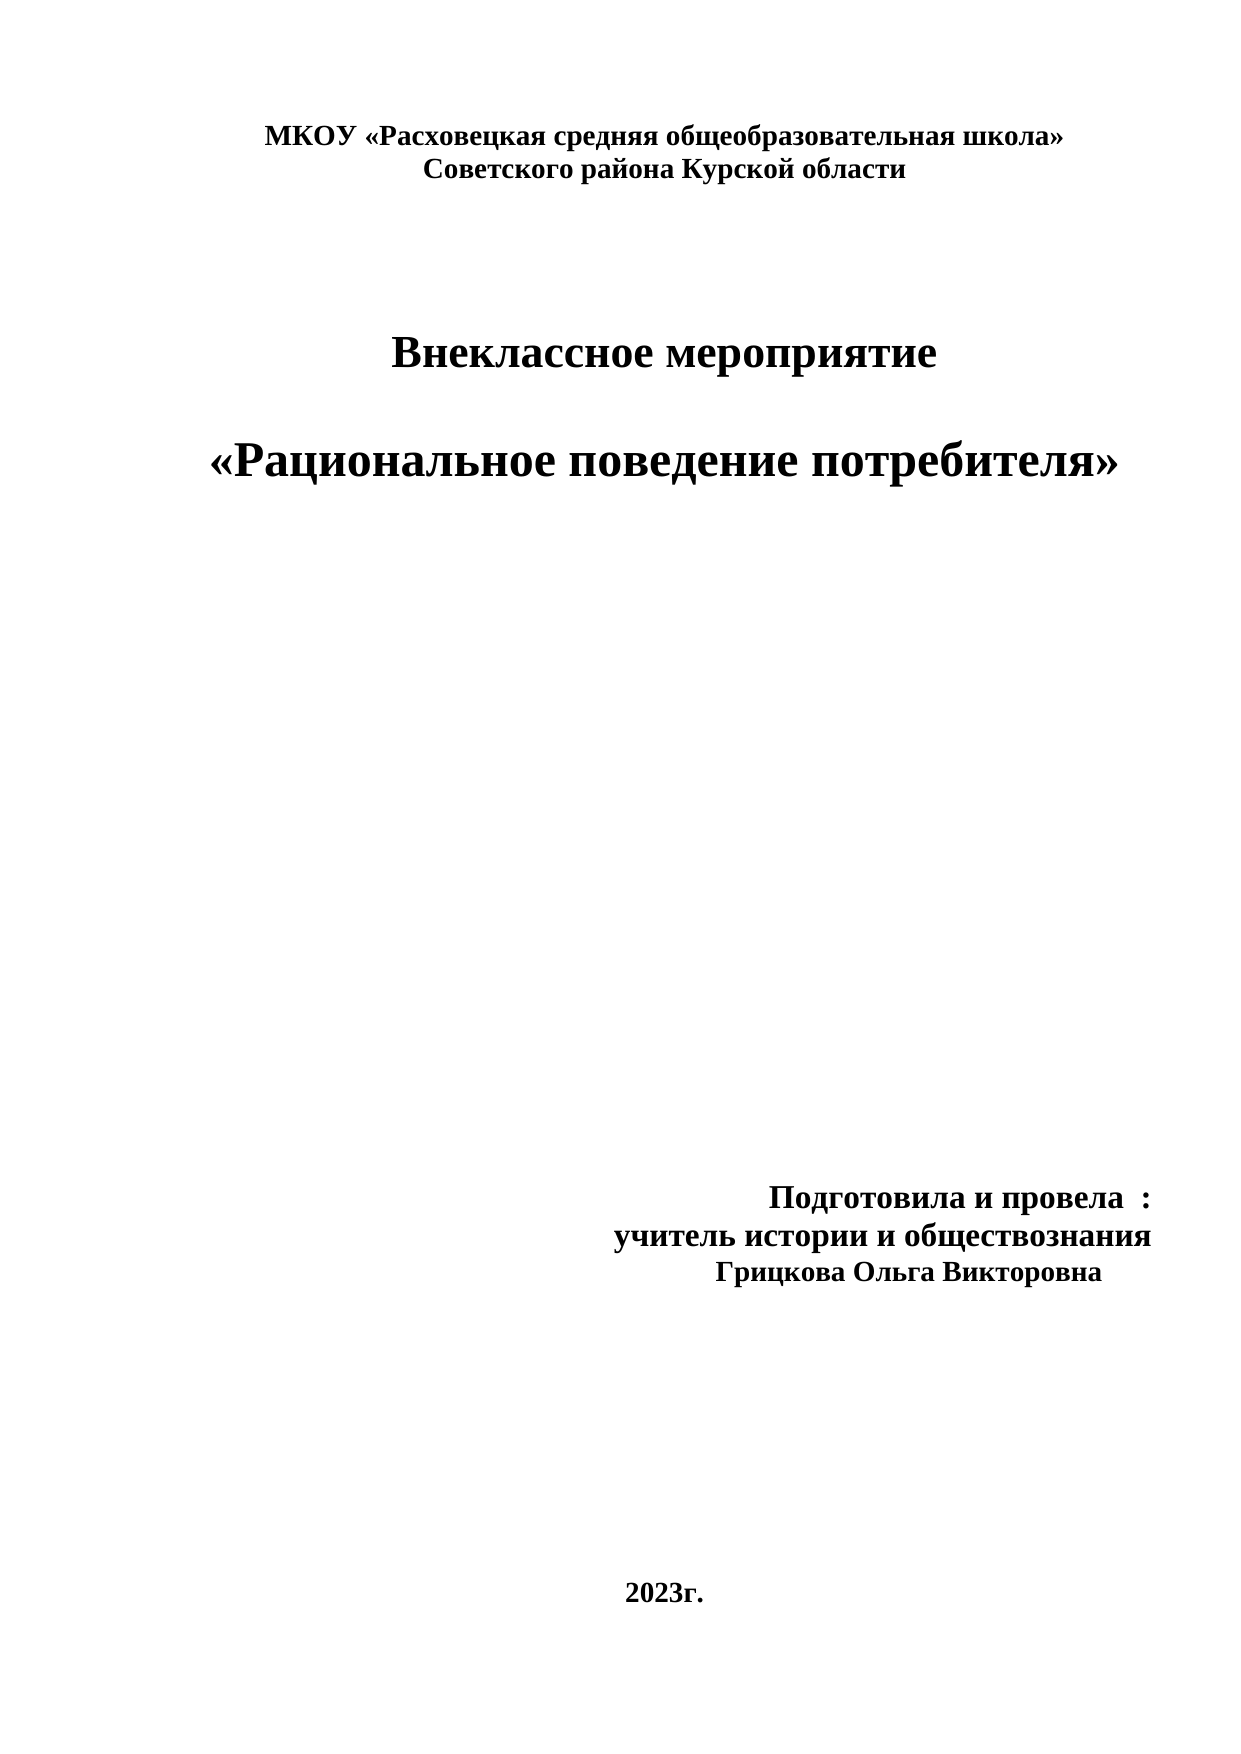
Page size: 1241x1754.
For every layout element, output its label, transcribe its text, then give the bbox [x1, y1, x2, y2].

text МКОУ «Расховецкая средняя общеобразовательная школа» [177, 118, 1152, 152]
text 2023г. [177, 1575, 1152, 1608]
text «Рациональное поведение потребителя» [177, 429, 1152, 487]
text Подготовила и провела : [177, 1177, 1152, 1215]
text Советского района Курской области [177, 152, 1152, 185]
text Грицкова Ольга Викторовна [177, 1254, 1152, 1287]
text Внеклассное мероприятие [177, 324, 1152, 377]
text учитель истории и обществознания [177, 1215, 1152, 1254]
